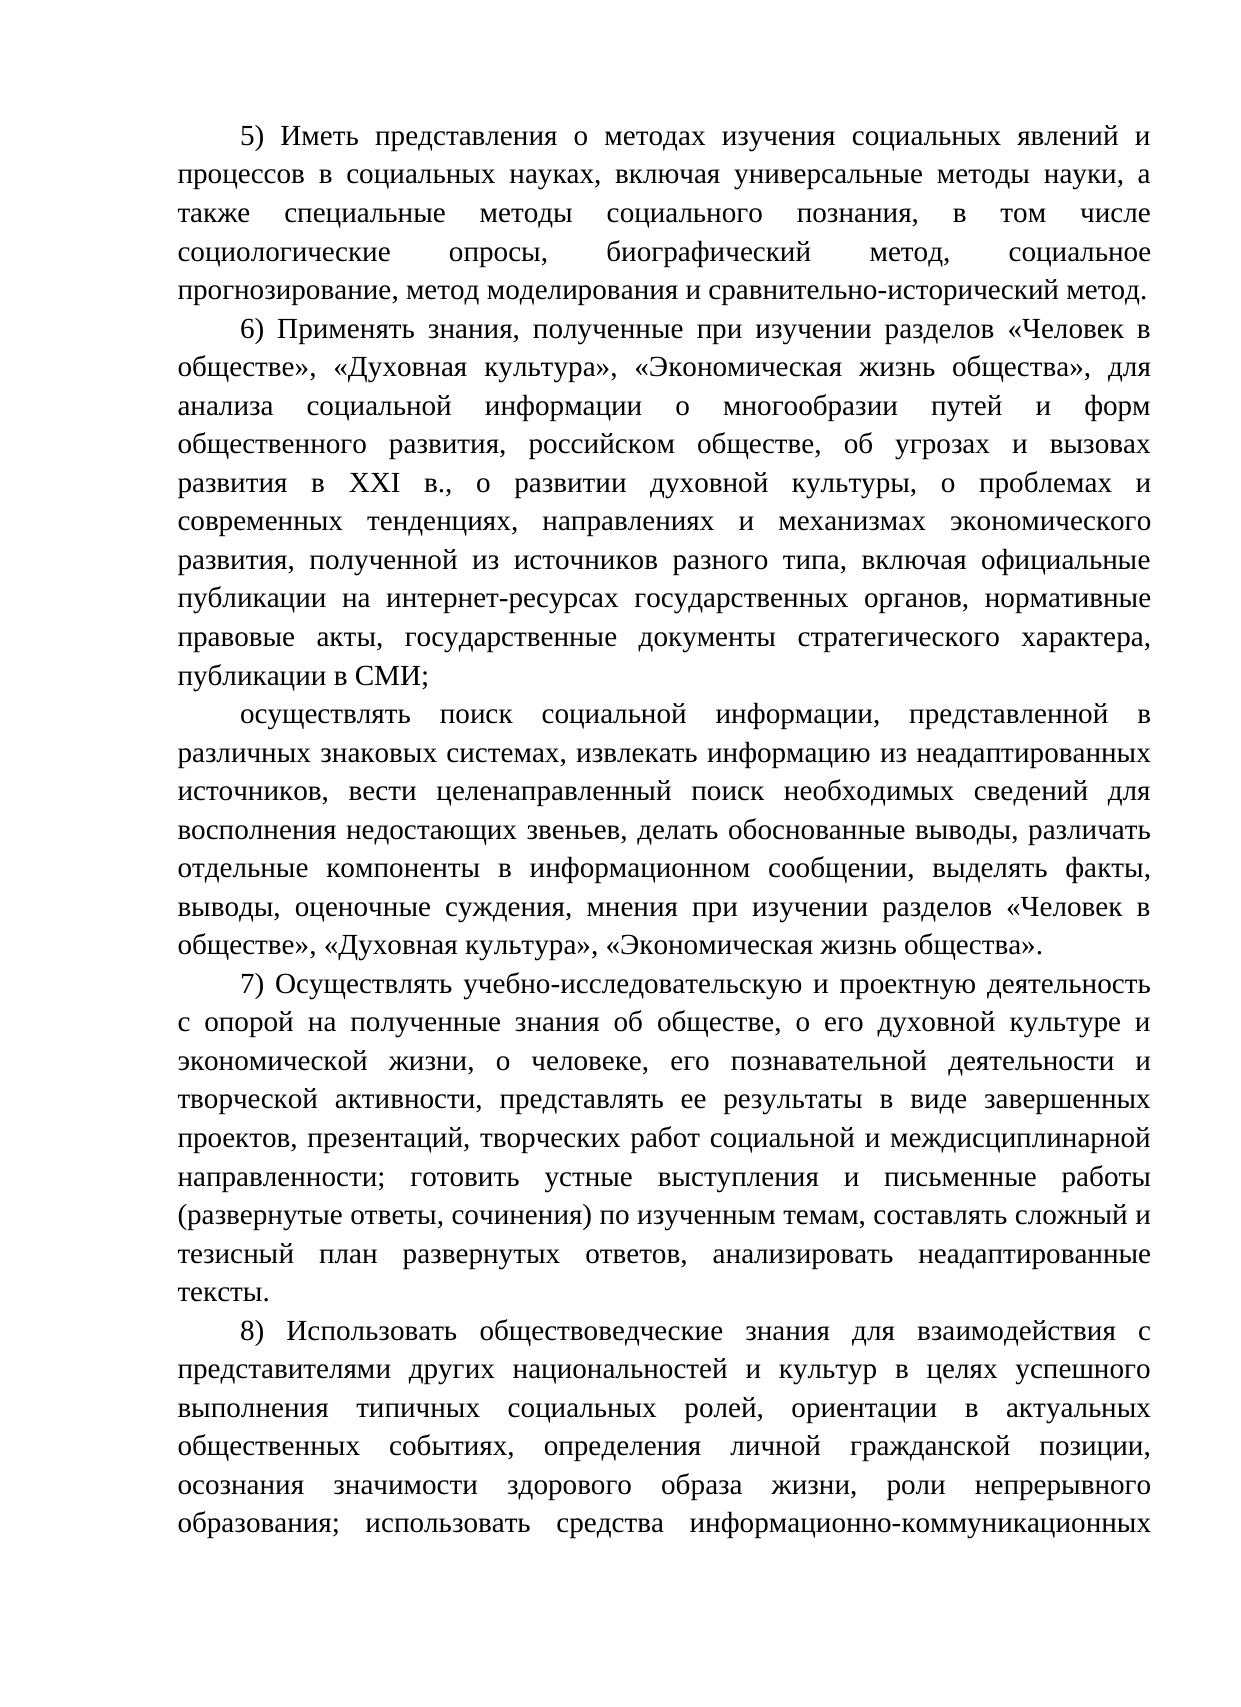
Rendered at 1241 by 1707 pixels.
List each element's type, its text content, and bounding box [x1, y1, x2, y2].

text 5) Иметь представления о методах изучения социальных явлений и процессов в социальных науках, включая универсальные методы науки, а также специальные методы социального познания, в том числе социологические опросы, биографический метод, социальное прогнозирование, метод моделирования и сравнительно-исторический метод. [177, 118, 1152, 306]
text 7) Осуществлять учебно-исследовательскую и проектную деятельность с опорой на полученные знания об обществе, о его духовной культуре и экономической жизни, о человеке, его познавательной деятельности и творческой активности, представлять ее результаты в виде завершенных проектов, презентаций, творческих работ социальной и междисциплинарной направленности; готовить устные выступления и письменные работы (развернутые ответы, сочинения) по изученным темам, составлять сложный и тезисный план развернутых ответов, анализировать неадаптированные тексты. [177, 966, 1152, 1308]
text осуществлять поиск социальной информации, представленной в различных знаковых системах, извлекать информацию из неадаптированных источников, вести целенаправленный поиск необходимых сведений для восполнения недостающих звеньев, делать обоснованные выводы, различать отдельные компоненты в информационном сообщении, выделять факты, выводы, оценочные суждения, мнения при изучении разделов «Человек в обществе», «Духовная культура», «Экономическая жизнь общества». [177, 696, 1152, 961]
text 6) Применять знания, полученные при изучении разделов «Человек в обществе», «Духовная культура», «Экономическая жизнь общества», для анализа социальной информации о многообразии путей и форм общественного развития, российском обществе, об угрозах и вызовах развития в XXI в., о развитии духовной культуры, о проблемах и современных тенденциях, направлениях и механизмах экономического развития, полученной из источников разного типа, включая официальные публикации на интернет-ресурсах государственных органов, нормативные правовые акты, государственные документы стратегического характера, публикации в СМИ; [177, 311, 1152, 691]
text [177, 1313, 1152, 1539]
